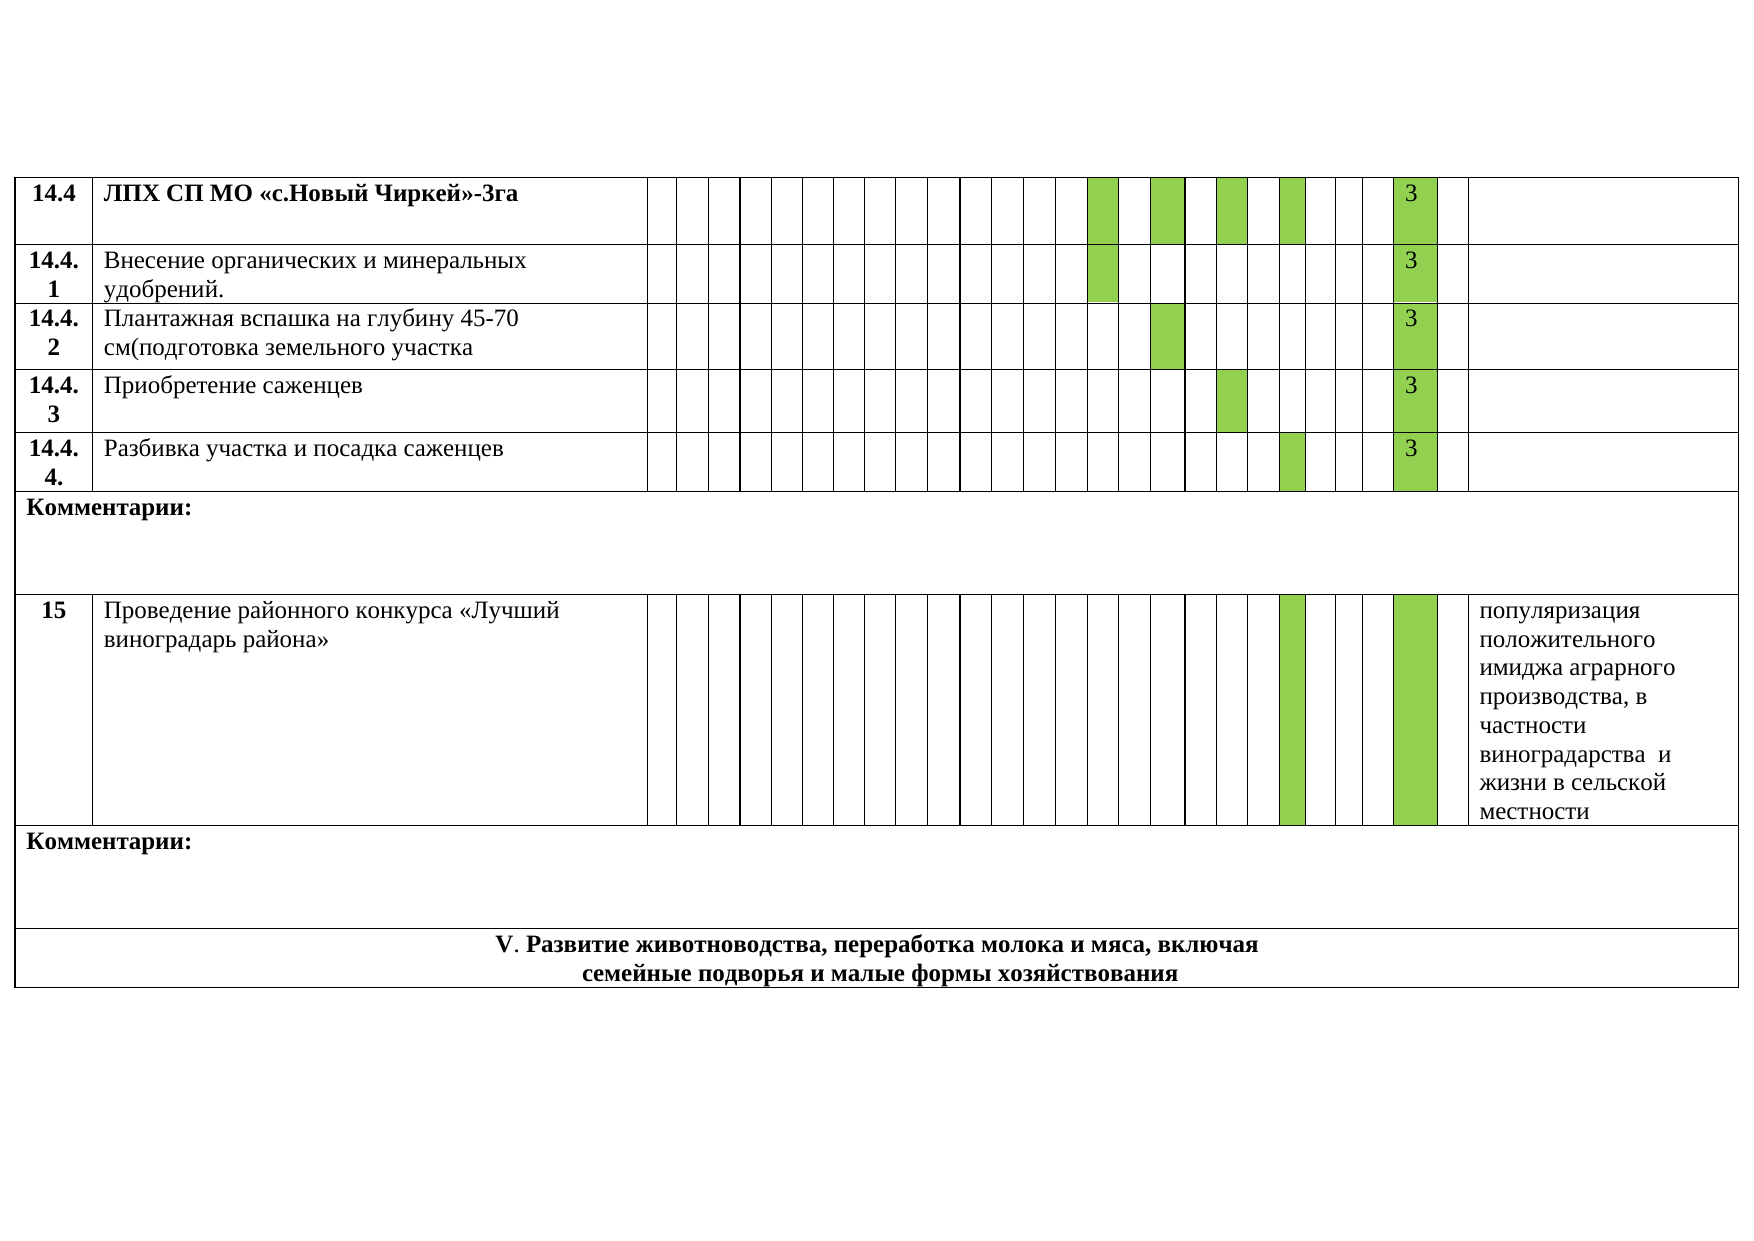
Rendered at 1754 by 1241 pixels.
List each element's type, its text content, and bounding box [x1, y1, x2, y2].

table_cell [1119, 433, 1150, 491]
table_cell [961, 595, 991, 825]
table_cell [803, 433, 833, 491]
table_cell [1024, 433, 1055, 491]
table_cell Разбивка участка и посадка саженцев [93, 433, 647, 491]
table_cell [1217, 433, 1247, 491]
table_cell [1024, 370, 1055, 432]
table_cell [1280, 304, 1305, 369]
table_cell [1280, 595, 1305, 825]
table_cell [834, 304, 864, 369]
table_cell [1336, 595, 1362, 825]
table_cell [1248, 433, 1279, 491]
table_cell [1056, 370, 1087, 432]
table_cell [1056, 433, 1087, 491]
table_cell [896, 245, 927, 302]
table_cell [961, 245, 991, 302]
table_cell [677, 245, 708, 302]
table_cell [93, 245, 647, 302]
table_cell [834, 370, 864, 432]
table_cell [677, 304, 708, 369]
table_cell [961, 178, 991, 244]
table_cell [741, 304, 771, 369]
table_cell [834, 595, 864, 825]
table_cell [1469, 245, 1738, 302]
table_cell [1336, 370, 1362, 432]
table_cell [709, 245, 739, 302]
table_cell Комментарии: [16, 492, 1738, 594]
table_cell [1363, 433, 1393, 491]
table_cell Комментарии: [16, 826, 1738, 928]
table_cell [1217, 370, 1247, 432]
table_cell [1306, 370, 1335, 432]
table_cell [1469, 178, 1738, 244]
table_cell [741, 245, 771, 302]
table_cell [803, 595, 833, 825]
table_cell [1151, 595, 1184, 825]
table_cell [1088, 178, 1118, 244]
table_cell [1056, 178, 1087, 244]
table_cell [1151, 178, 1184, 244]
table_cell [1248, 245, 1279, 302]
table_cell [865, 245, 895, 302]
table_cell [1186, 433, 1216, 491]
table_cell [741, 595, 771, 825]
table_cell [1306, 178, 1335, 244]
table_cell [961, 304, 991, 369]
table_cell [1438, 433, 1468, 491]
table_cell [1056, 304, 1087, 369]
table_cell [677, 370, 708, 432]
table_cell популяризация положительного имиджа аграрного производства, в частности виноградарства и жизни в сельской местности [1469, 595, 1738, 825]
table_cell [1336, 178, 1362, 244]
table_cell 15 [16, 595, 92, 825]
table_cell [803, 245, 833, 302]
table_cell [961, 370, 991, 432]
table_cell [677, 595, 708, 825]
table_cell [928, 304, 959, 369]
table_cell [1306, 595, 1335, 825]
table_cell [677, 433, 708, 491]
table_cell [1248, 595, 1279, 825]
table_cell [648, 433, 676, 491]
table_cell [1151, 304, 1184, 369]
table_cell [709, 178, 739, 244]
table_cell [741, 178, 771, 244]
table_cell ЛПХ СП МО «с.Новый Чиркей»-3га [93, 178, 647, 244]
table_cell [865, 433, 895, 491]
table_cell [93, 304, 647, 369]
table_cell [1363, 595, 1393, 825]
table_cell 14.4.3 [16, 370, 92, 432]
table_cell [1186, 370, 1216, 432]
table_cell [772, 433, 802, 491]
table_cell [834, 178, 864, 244]
table_cell [772, 304, 802, 369]
table_cell [928, 370, 959, 432]
table_cell [1306, 245, 1335, 302]
table_cell [1438, 370, 1468, 432]
table_cell 14.4 [16, 178, 92, 244]
table_cell [1024, 178, 1055, 244]
table_cell [865, 595, 895, 825]
table_cell [1306, 433, 1335, 491]
table_cell [1280, 245, 1305, 302]
table_cell [896, 370, 927, 432]
table_cell [1217, 304, 1247, 369]
table_cell [1151, 433, 1184, 491]
table_cell [1186, 245, 1216, 302]
table_cell [1088, 595, 1118, 825]
table_cell [1151, 370, 1184, 432]
table_cell [1469, 433, 1738, 491]
table_cell [1438, 178, 1468, 244]
table_cell [1438, 304, 1468, 369]
table_cell [1363, 178, 1393, 244]
table_cell [1363, 370, 1393, 432]
table_cell [865, 370, 895, 432]
table_cell [1306, 304, 1335, 369]
table_cell [1363, 245, 1393, 302]
table_cell [1024, 304, 1055, 369]
table_cell [741, 370, 771, 432]
table_cell [772, 245, 802, 302]
table_cell [1119, 595, 1150, 825]
table_cell [1186, 178, 1216, 244]
table_cell [1056, 595, 1087, 825]
table_cell [1280, 178, 1305, 244]
table_cell 14.4.1 [16, 245, 92, 302]
table_cell [741, 433, 771, 491]
table_cell [896, 304, 927, 369]
table_cell [709, 370, 739, 432]
table_cell 3 [1394, 304, 1437, 369]
table_cell [992, 304, 1023, 369]
table_cell [1248, 304, 1279, 369]
table_cell [1024, 245, 1055, 302]
table_cell [834, 433, 864, 491]
table_cell [896, 433, 927, 491]
table_cell [1469, 304, 1738, 369]
table_cell [1186, 595, 1216, 825]
table_cell [677, 178, 708, 244]
table_cell [1088, 433, 1118, 491]
table_cell [1280, 370, 1305, 432]
table_cell [928, 178, 959, 244]
table_cell [928, 245, 959, 302]
table_cell [1119, 245, 1150, 302]
table_cell [896, 178, 927, 244]
table_cell [1088, 304, 1118, 369]
table_cell [1056, 245, 1087, 302]
table_cell [709, 433, 739, 491]
table_cell [772, 370, 802, 432]
table_cell 3 [1394, 433, 1437, 491]
table_cell 3 [1394, 178, 1437, 244]
table_cell [648, 370, 676, 432]
table_cell [1363, 304, 1393, 369]
table_cell [648, 304, 676, 369]
table_cell [865, 178, 895, 244]
table_cell [772, 595, 802, 825]
table_cell [709, 595, 739, 825]
table_cell [1280, 433, 1305, 491]
table_cell [803, 304, 833, 369]
table_cell [1336, 433, 1362, 491]
table_cell [1186, 304, 1216, 369]
table_cell Приобретение саженцев [93, 370, 647, 432]
table_cell [896, 595, 927, 825]
table_cell [1088, 370, 1118, 432]
table_cell [1119, 178, 1150, 244]
table_cell [992, 178, 1023, 244]
table_cell [1217, 245, 1247, 302]
table_cell [1119, 370, 1150, 432]
table_cell [648, 245, 676, 302]
table_cell [648, 595, 676, 825]
table_cell V. Развитие животноводства, переработка молока и мяса, включая семейные подворья и малые формы хозяйствования [16, 929, 1738, 987]
table_cell [992, 245, 1023, 302]
table_cell [1438, 595, 1468, 825]
table_cell [992, 370, 1023, 432]
table_cell [1217, 178, 1247, 244]
table_cell [1336, 245, 1362, 302]
table_cell [1119, 304, 1150, 369]
table_cell [1248, 370, 1279, 432]
table_cell [865, 304, 895, 369]
table_cell [803, 178, 833, 244]
table_cell Проведение районного конкурса «Лучший виноградарь района» [93, 595, 647, 825]
table_cell [1336, 304, 1362, 369]
table_cell [1088, 245, 1118, 302]
table_cell [1248, 178, 1279, 244]
table_cell [1217, 595, 1247, 825]
table_cell [961, 433, 991, 491]
table_cell [1438, 245, 1468, 302]
table_cell [992, 433, 1023, 491]
table_cell [1394, 595, 1437, 825]
table_cell [803, 370, 833, 432]
table_cell [648, 178, 676, 244]
table_cell [834, 245, 864, 302]
table_cell [1024, 595, 1055, 825]
table_cell [992, 595, 1023, 825]
table_cell 14.4.2 [16, 304, 92, 369]
table_cell [928, 595, 959, 825]
table_cell 3 [1394, 370, 1437, 432]
table_cell 3 [1394, 245, 1437, 302]
table_cell 14.4.4. [16, 433, 92, 491]
table_cell [709, 304, 739, 369]
table_cell [772, 178, 802, 244]
table_cell [1469, 370, 1738, 432]
table_cell [928, 433, 959, 491]
table_cell [1151, 245, 1184, 302]
